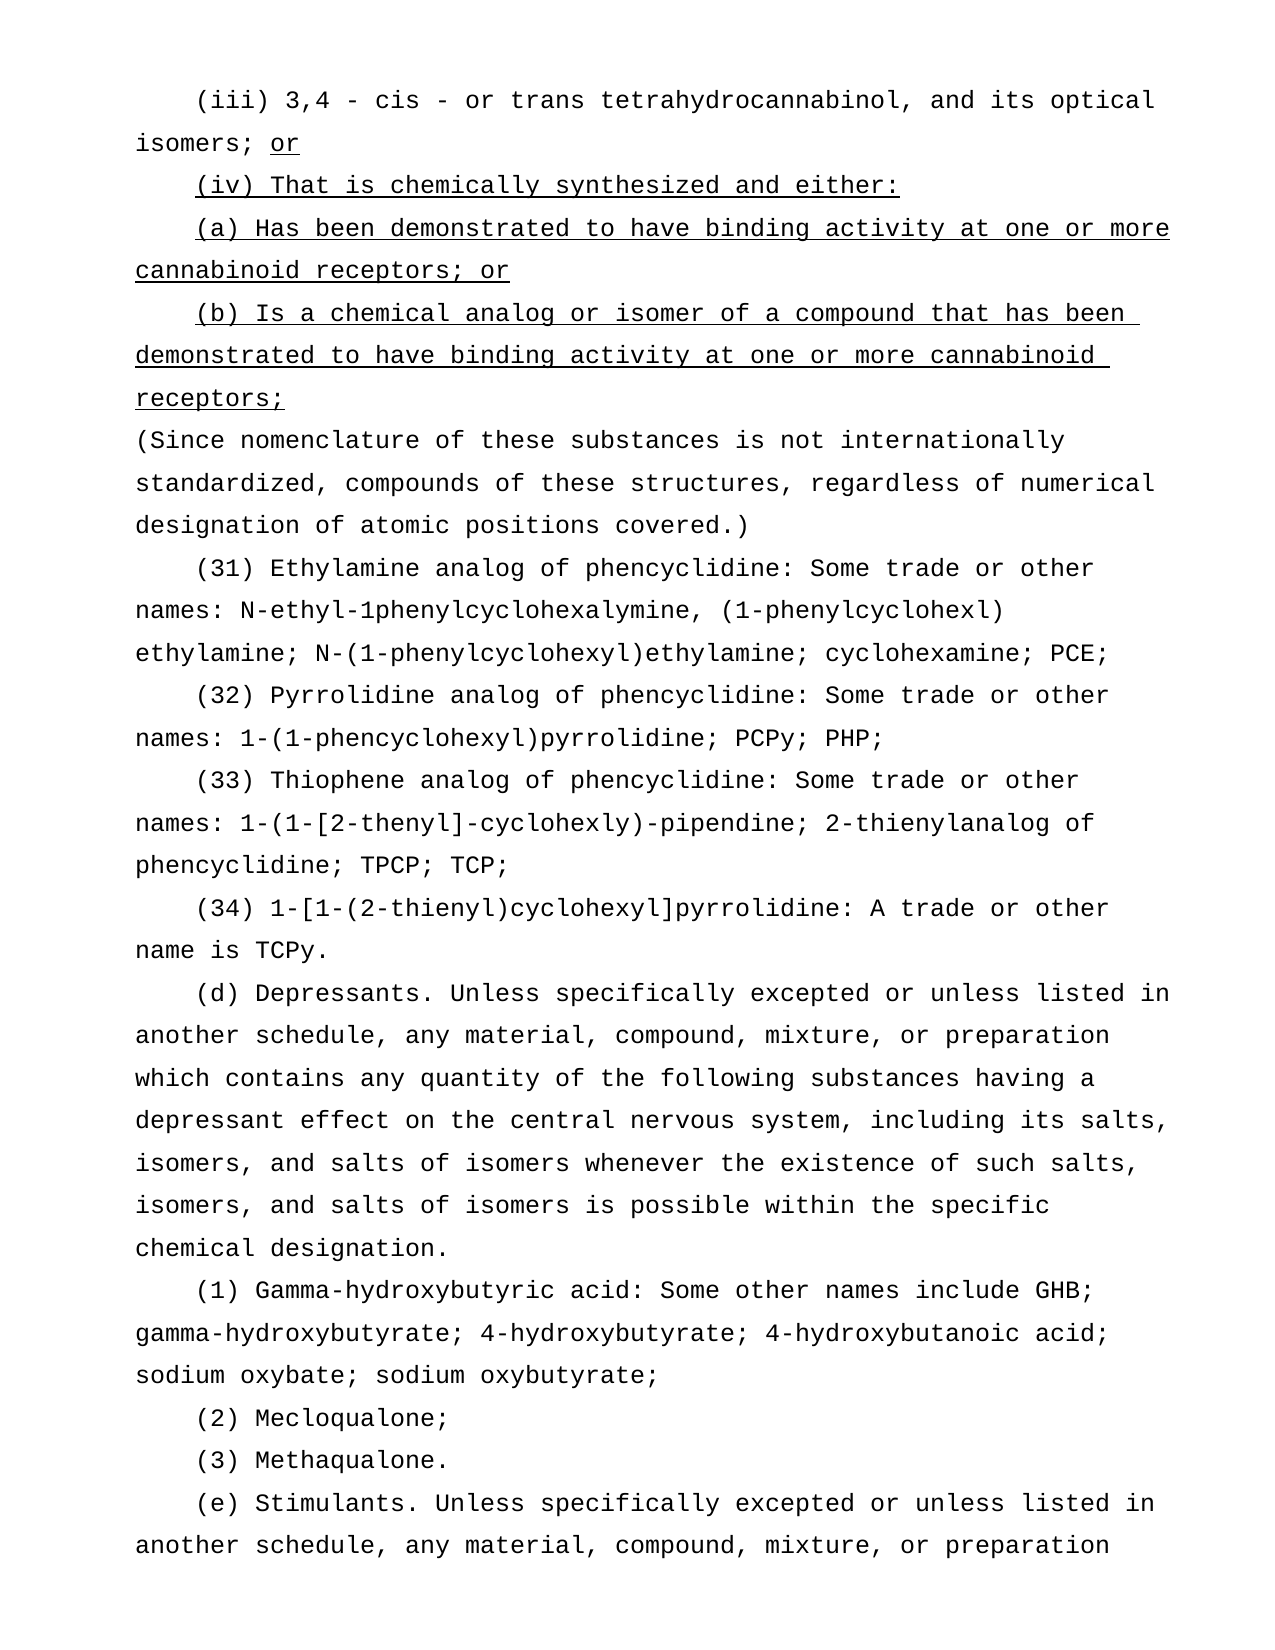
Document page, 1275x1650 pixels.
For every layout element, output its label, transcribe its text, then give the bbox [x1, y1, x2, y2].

text (34) 1-[1-(2-thienyl)cyclohexyl]pyrrolidine: A trade or other name is TCPy. [135, 882, 1170, 967]
text (iii) 3,4 - cis - or trans tetrahydrocannabinol, and its optical isomers; or [135, 75, 1170, 160]
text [135, 1477, 1170, 1562]
text (Since nomenclature of these substances is not internationally standardized, compounds of these structures, regardless of numerical designation of atomic positions covered.) [135, 415, 1170, 542]
text (33) Thiophene analog of phencyclidine: Some trade or other names: 1-(1-[2-thenyl]-cyclohexly)-pipendine; 2-thienylanalog of phencyclidine; TPCP; TCP; [135, 755, 1170, 882]
text (iv) That is chemically synthesized and either: [135, 160, 1170, 202]
text (1) Gamma-hydroxybutyric acid: Some other names include GHB; gamma-hydroxybutyrate; 4-hydroxybutyrate; 4-hydroxybutanoic acid; sodium oxybate; sodium oxybutyrate; [135, 1265, 1170, 1392]
text (3) Methaqualone. [135, 1435, 1170, 1477]
text (d) Depressants. Unless specifically excepted or unless listed in another schedule, any material, compound, mixture, or preparation which contains any quantity of the following substances having a depressant effect on the central nervous system, including its salts, isomers, and salts of isomers whenever the existence of such salts, isomers, and salts of isomers is possible within the specific chemical designation. [135, 967, 1170, 1265]
text (a) Has been demonstrated to have binding activity at one or more cannabinoid receptors; or [135, 202, 1170, 287]
text (b) Is a chemical analog or isomer of a compound that has been demonstrated to have binding activity at one or more cannabinoid receptors; [135, 287, 1170, 415]
text (2) Mecloqualone; [135, 1392, 1170, 1435]
text (32) Pyrrolidine analog of phencyclidine: Some trade or other names: 1-(1-phencyclohexyl)pyrrolidine; PCPy; PHP; [135, 670, 1170, 755]
text (31) Ethylamine analog of phencyclidine: Some trade or other names: N-ethyl-1phenylcyclohexalymine, (1-phenylcyclohexl) ethylamine; N-(1-phenylcyclohexyl)ethylamine; cyclohexamine; PCE; [135, 542, 1170, 670]
